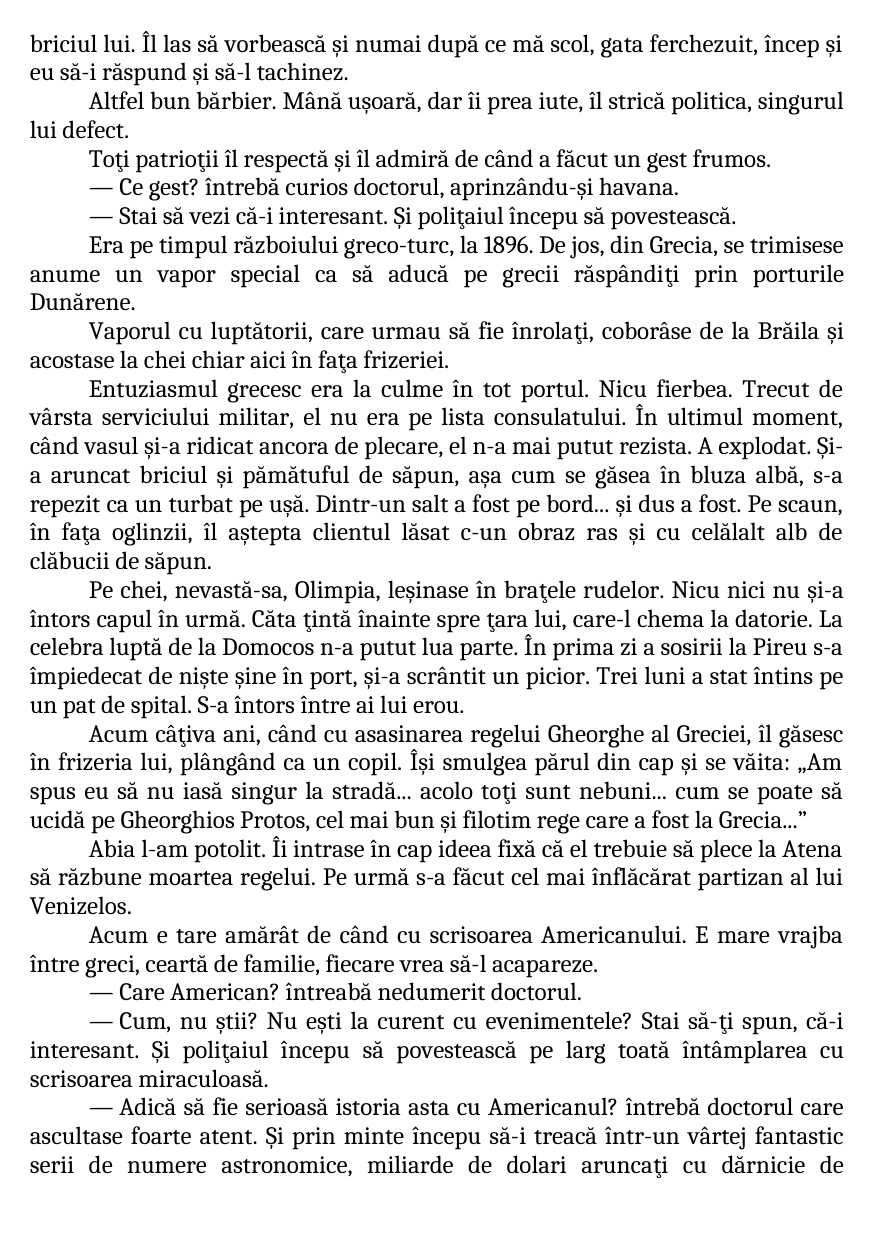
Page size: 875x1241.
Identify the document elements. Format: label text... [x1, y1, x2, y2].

text Era pe timpul războiului greco-turc, la 1896. De jos, din Grecia, se trimisese anume un vapor special ca să aducă pe grecii răspândiţi prin porturile Dunărene. [29, 231, 844, 317]
text Pe chei, nevastă-sa, Olimpia, leşinase în braţele rudelor. Nicu nici nu şi-a întors capul în urmă. Căta ţintă înainte spre ţara lui, care-l chema la datorie. La celebra luptă de la Domocos n-a putut lua parte. În prima zi a sosirii la Pireu s-a împiedecat de nişte şine în port, şi-a scrântit un picior. Trei luni a stat întins pe un pat de spital. S-a întors între ai lui erou. [29, 576, 844, 719]
text Abia l-am potolit. Îi intrase în cap ideea fixă că el trebuie să plece la Atena să răzbune moartea regelui. Pe urmă s-a făcut cel mai înflăcărat partizan al lui Venizelos. [29, 834, 844, 921]
text — Cum, nu ştii? Nu eşti la curent cu evenimentele? Stai să-ţi spun, că-i interesant. Şi poliţaiul începu să povestească pe larg toată întâmplarea cu scrisoarea miraculoasă. [29, 1007, 844, 1093]
text — Care American? întreabă nedumerit doctorul. [29, 978, 844, 1007]
text Acum e tare amărât de când cu scrisoarea Americanului. E mare vrajba între greci, ceartă de familie, fiecare vrea să-l acapareze. [29, 921, 844, 978]
text Toţi patrioţii îl respectă şi îl admiră de când a făcut un gest frumos. [29, 144, 844, 173]
text Entuziasmul grecesc era la culme în tot portul. Nicu fierbea. Trecut de vârsta serviciului militar, el nu era pe lista consulatului. În ultimul moment, când vasul şi-a ridicat ancora de plecare, el n-a mai putut rezista. A explodat. Şi-a aruncat briciul şi pămătuful de săpun, aşa cum se găsea în bluza albă, s-a repezit ca un turbat pe uşă. Dintr-un salt a fost pe bord... şi dus a fost. Pe scaun, în faţa oglinzii, îl aştepta clientul lăsat c-un obraz ras şi cu celălalt alb de clăbucii de săpun. [29, 374, 844, 576]
text Acum câţiva ani, când cu asasinarea regelui Gheorghe al Greciei, îl găsesc în frizeria lui, plângând ca un copil. Îşi smulgea părul din cap şi se văita: „Am spus eu să nu iasă singur la stradă... acolo toţi sunt nebuni... cum se poate să ucidă pe Gheorghios Protos, cel mai bun şi filotim rege care a fost la Grecia...” [29, 719, 844, 834]
text Altfel bun bărbier. Mână uşoară, dar îi prea iute, îl strică politica, singurul lui defect. [29, 87, 844, 144]
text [29, 29, 844, 87]
text — Ce gest? întrebă curios doctorul, aprinzându-şi havana. [29, 173, 844, 202]
text Vaporul cu luptătorii, care urmau să fie înrolaţi, coborâse de la Brăila şi acostase la chei chiar aici în faţa frizeriei. [29, 317, 844, 374]
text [29, 1093, 844, 1179]
text — Stai să vezi că-i interesant. Şi poliţaiul începu să povestească. [29, 202, 844, 231]
